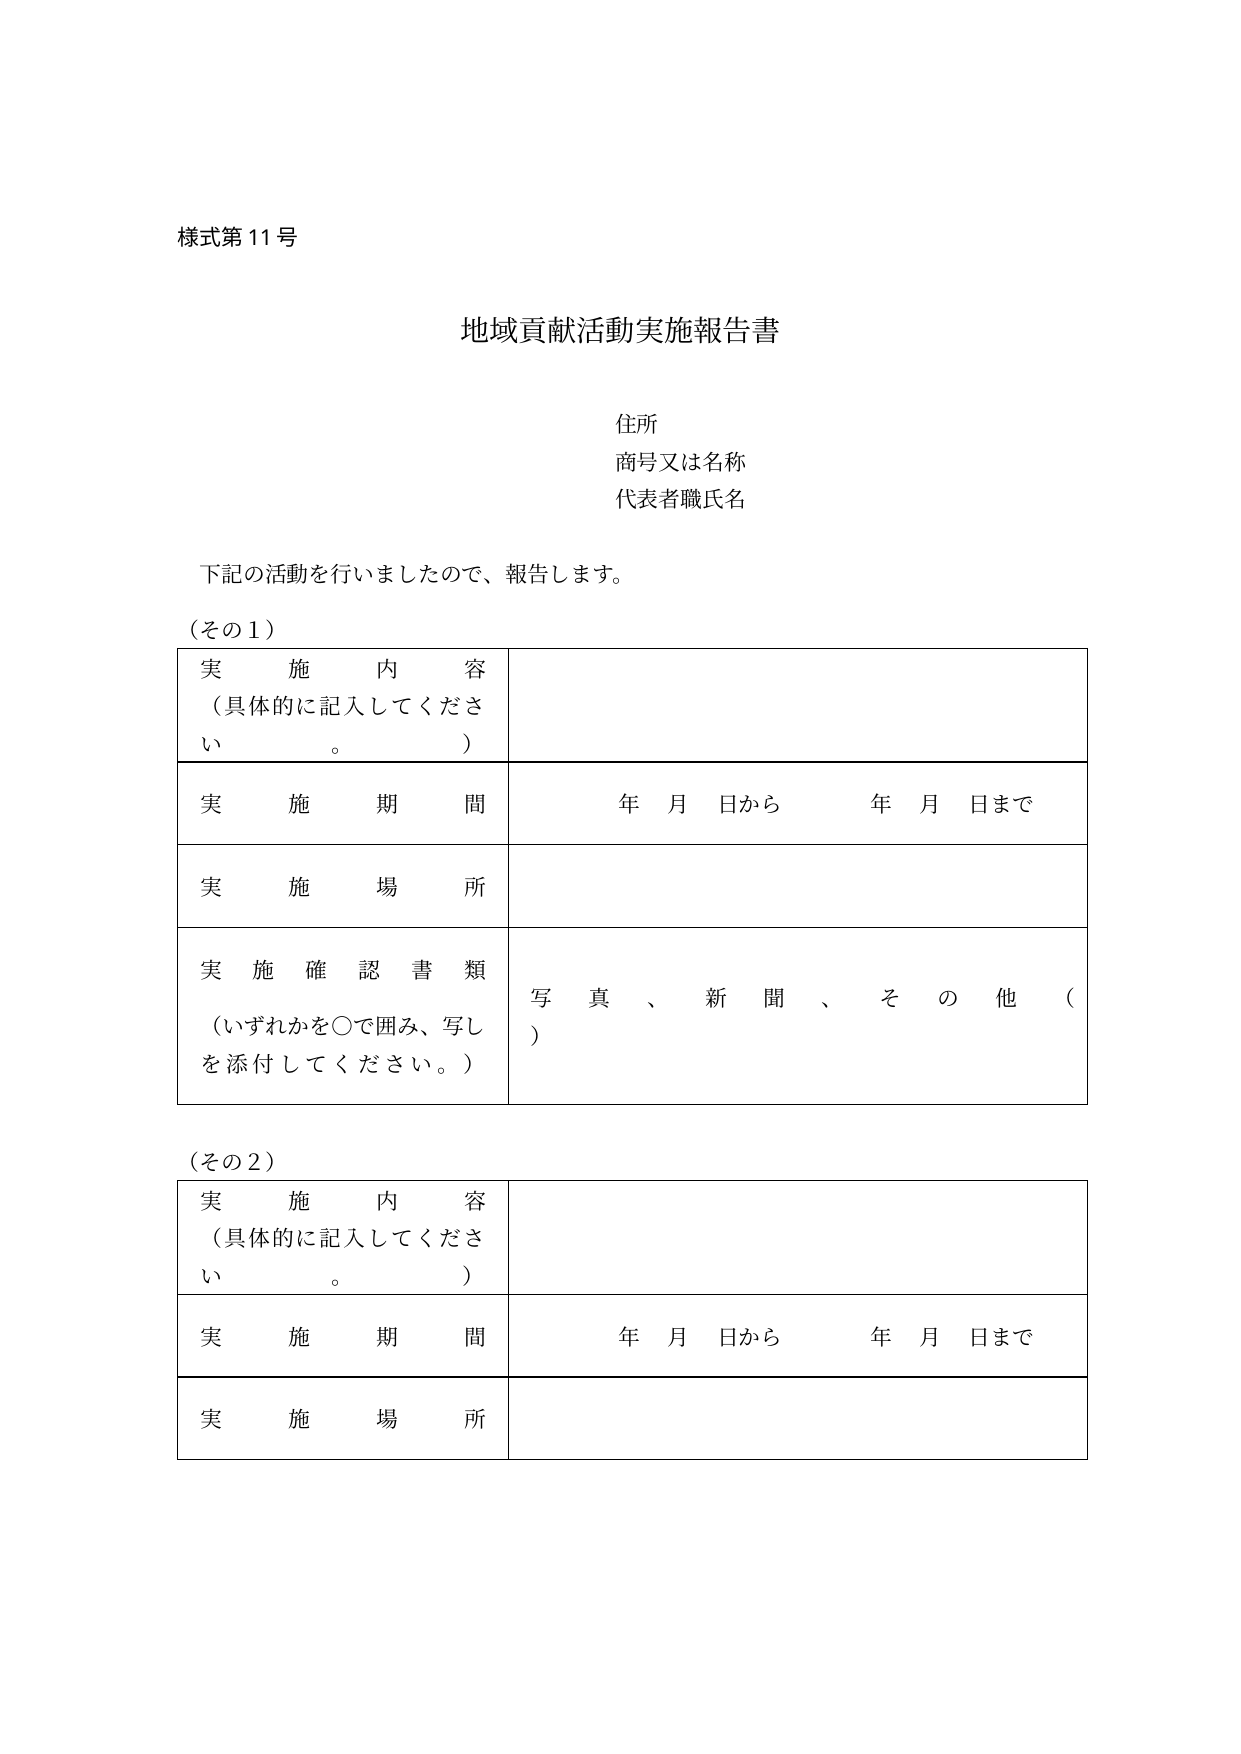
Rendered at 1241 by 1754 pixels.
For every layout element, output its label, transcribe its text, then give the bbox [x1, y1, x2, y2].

table_cell 実施場所 [178, 1378, 508, 1459]
table_cell 実施場所 [178, 845, 508, 927]
table_cell 実施期間 [178, 763, 508, 844]
table_cell [509, 845, 1087, 927]
table_header 実施内容 （具体的に記入してください。） [178, 649, 508, 761]
text 代表者職氏名 [177, 479, 1063, 517]
table_header [509, 649, 1087, 761]
text （その２） [177, 1143, 1063, 1180]
table_cell 実施期間 [178, 1295, 508, 1376]
table_cell 実施確認書類 （いずれかを○で囲み、写しを添付してください。） [178, 928, 508, 1104]
text （その１） [177, 610, 1063, 648]
table_cell 年 月 日から 年 月 日まで [509, 1295, 1087, 1376]
text 商号又は名称 [177, 442, 1063, 479]
text 様式第11号 [177, 217, 1063, 254]
table_cell 年 月 日から 年 月 日まで [509, 763, 1087, 844]
table_cell 写真、新聞、その他（ ） [509, 928, 1087, 1104]
table_header [509, 1181, 1087, 1294]
text 住所 [177, 404, 1063, 442]
table_cell [509, 1378, 1087, 1459]
text 地域貢献活動実施報告書 [177, 292, 1063, 367]
text 下記の活動を行いましたので、報告します。 [177, 554, 1063, 592]
table_header 実施内容 （具体的に記入してください。） [178, 1181, 508, 1294]
